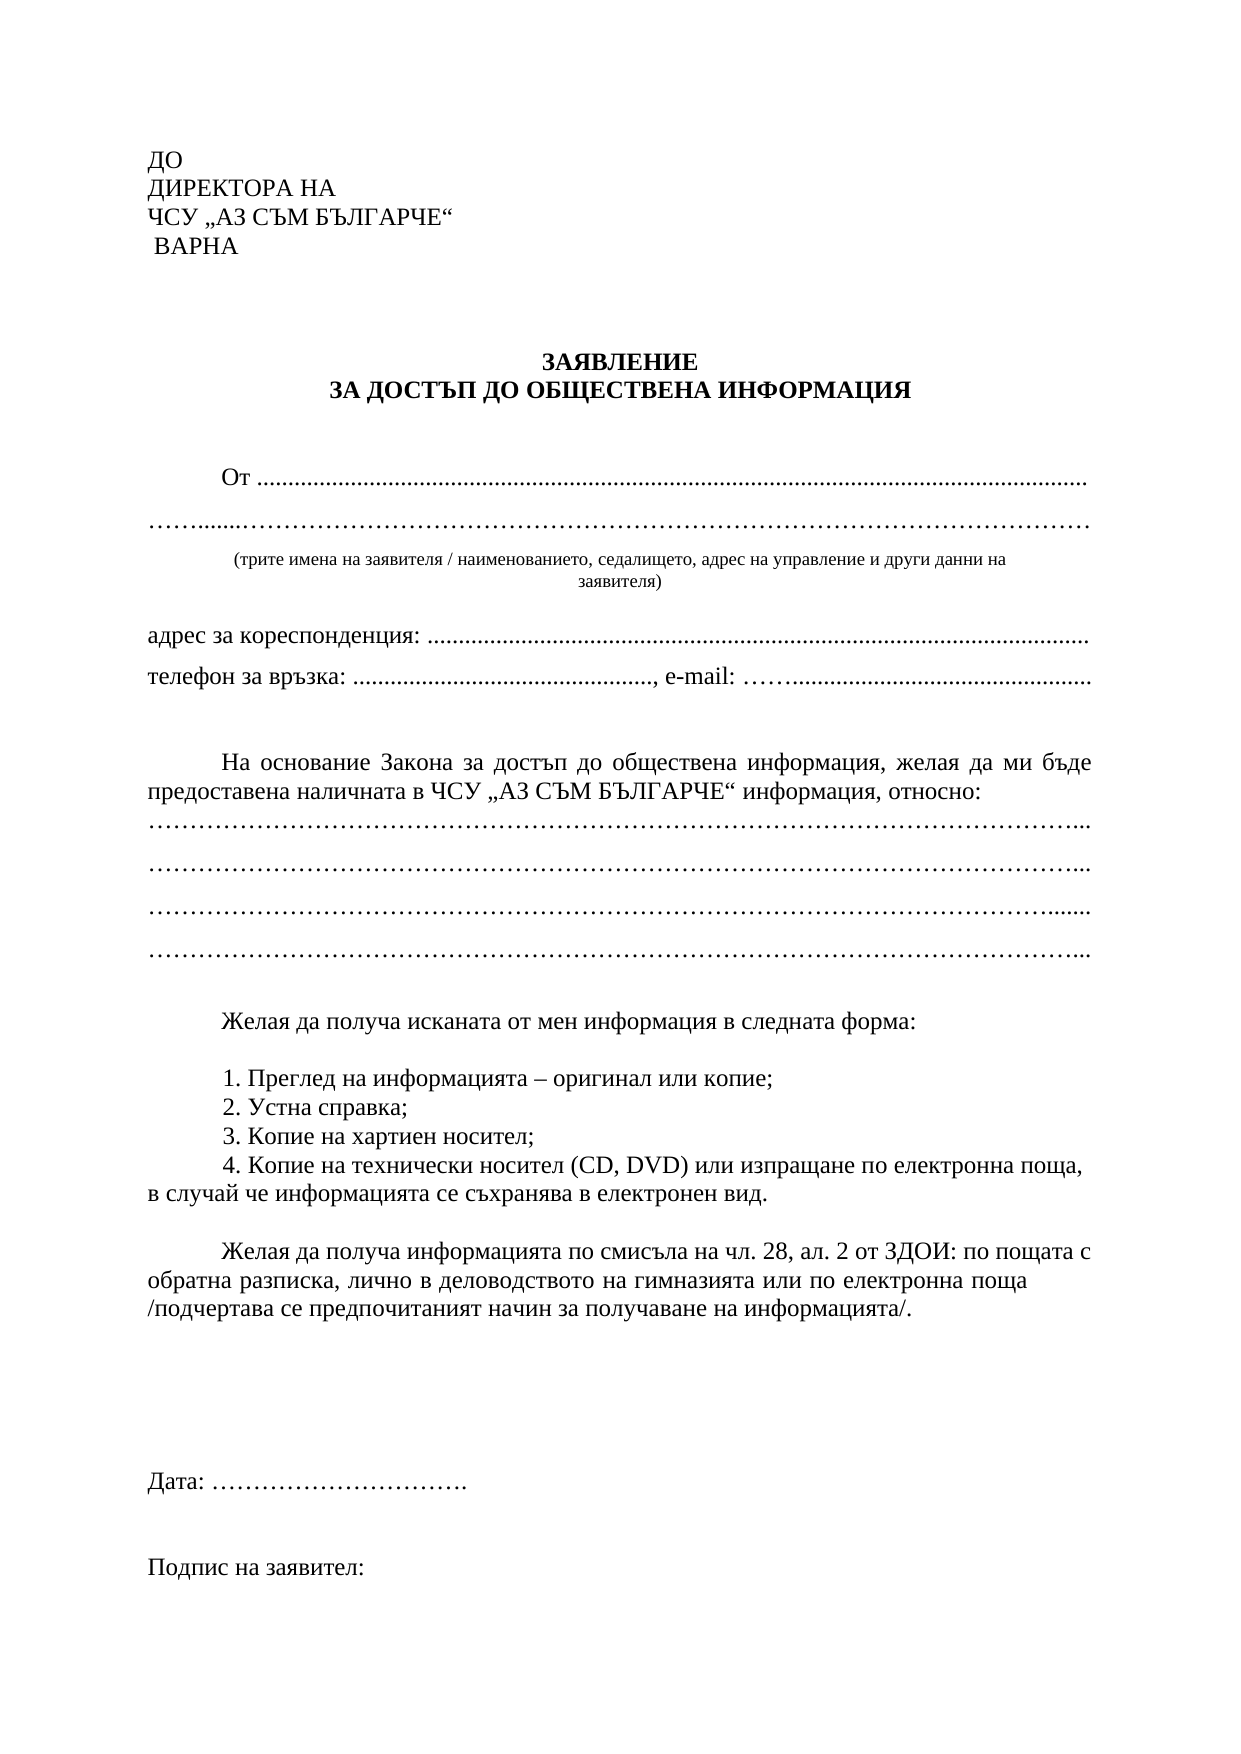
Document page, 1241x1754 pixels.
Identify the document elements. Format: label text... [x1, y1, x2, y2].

title ЗА ДОСТЪП ДО ОБЩЕСТВЕНА ИНФОРМАЦИЯ [190, 376, 1050, 404]
list Копие на хартиен носител; [222, 1121, 1105, 1150]
text (трите имена на заявителя / наименованието, седалището, адрес на управление и други данни на заявителя) [190, 548, 1049, 591]
text …….......………………………………………………………………………………………… [147, 505, 1105, 534]
text ДО [147, 145, 1105, 173]
text ………………………………………………………………………………………………....... [147, 891, 1105, 920]
text /подчертава се предпочитаният начин за получаване на информацията/. [147, 1293, 1105, 1322]
list Копие на технически носител (СD, DVD) или изпращане по електронна поща, в случай че информацията се съхранява в електронен вид. [147, 1150, 1083, 1207]
text …………………………………………………………………………………………………... [147, 934, 1105, 963]
title ЗАЯВЛЕНИЕ [190, 347, 1050, 376]
list Устна справка; [222, 1092, 1105, 1121]
text Подпис на заявител: [147, 1552, 1105, 1581]
text ВАРНА [147, 231, 618, 260]
list Преглед на информацията – оригинал или копие; [222, 1063, 1105, 1092]
text Желая да получа исканата от мен информация в следната форма: [221, 1006, 1105, 1035]
text ДИРЕКТОРА НА [147, 173, 1105, 202]
text Дата: …………………………. [147, 1466, 1105, 1495]
text адрес за кореспонденция: .......................................................................................................... [147, 620, 1105, 648]
text …………………………………………………………………………………………………... [147, 848, 1105, 877]
text …………………………………………………………………………………………………... [147, 805, 1105, 833]
text На основание Закона за достъп до обществена информация, желая да ми бъде предоставена наличната в ЧСУ „АЗ СЪМ БЪЛГАРЧЕ“ информация, относно: [147, 747, 1093, 804]
text От ..................................................................................................................................... [221, 462, 1105, 490]
text ЧСУ „АЗ СЪМ БЪЛГАРЧЕ“ [147, 202, 1105, 231]
text Желая да получа информацията по смисъла на чл. 28, ал. 2 от ЗДОИ: по пощата с обратна разписка, лично в деловодството на гимназията или по електронна поща [147, 1236, 1093, 1293]
text телефон за връзка: ................................................, е-mail: ……................................................ [147, 661, 1105, 690]
